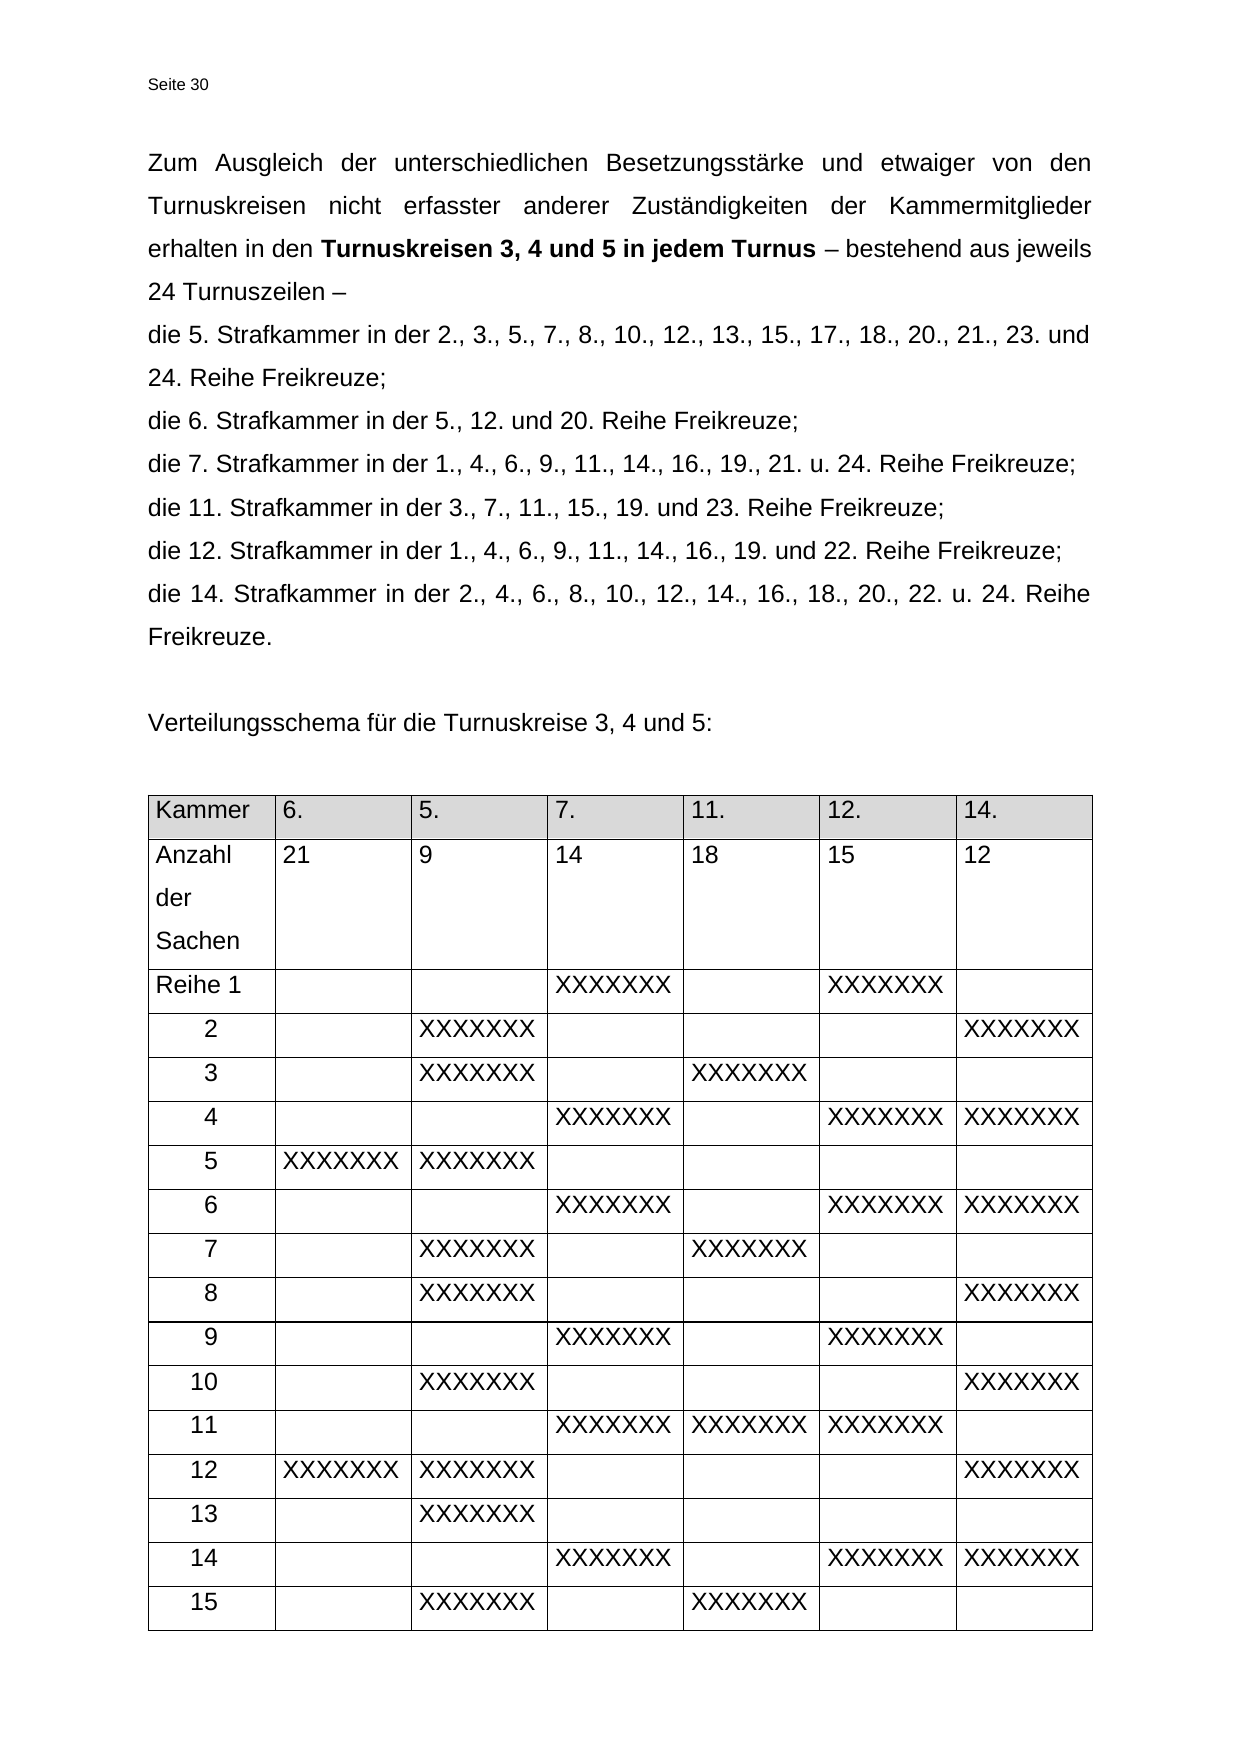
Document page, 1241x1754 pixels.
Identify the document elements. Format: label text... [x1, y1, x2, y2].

table_cell [684, 1499, 819, 1542]
table_cell [548, 1278, 683, 1321]
table_cell [276, 1587, 411, 1630]
table_cell 9 [149, 1323, 275, 1365]
table_cell XXXXXXX [412, 1058, 547, 1101]
table_cell XXXXXXX [548, 1323, 683, 1365]
table_cell [957, 1323, 1092, 1365]
table_cell 11 [149, 1411, 275, 1453]
table_cell [684, 1366, 819, 1409]
table_header 6. [276, 796, 411, 838]
table_cell [548, 1499, 683, 1542]
table_cell XXXXXXX [412, 1587, 547, 1630]
table_cell [276, 970, 411, 1013]
text die 11. Strafkammer in der 3., 7., 11., 15., 19. und 23. Reihe Freikreuze; [148, 493, 1093, 521]
table_cell [820, 1455, 956, 1498]
table_cell [412, 1190, 547, 1233]
table_cell [820, 1587, 956, 1630]
table_cell XXXXXXX [820, 1323, 956, 1365]
table_cell [684, 1543, 819, 1586]
table_cell XXXXXXX [412, 1366, 547, 1409]
table_cell [957, 1234, 1092, 1277]
table_cell [820, 1278, 956, 1321]
table_cell [820, 1366, 956, 1409]
table_header 11. [684, 796, 819, 838]
table_cell [548, 1014, 683, 1057]
table_cell [820, 1146, 956, 1189]
table_cell [548, 1587, 683, 1630]
table_header 7. [548, 796, 683, 838]
table_cell [276, 1323, 411, 1365]
table_cell [957, 1499, 1092, 1542]
table_cell Anzahl der Sachen [149, 840, 275, 969]
table_cell [957, 1146, 1092, 1189]
text Zum Ausgleich der unterschiedlichen Besetzungsstärke und etwaiger von den Turnuskreisen nicht erfasster anderer Zuständigkeiten der Kammermitglieder erhalten in den Turnuskreisen 3, 4 und 5 in jedem Turnus – bestehend aus jeweils 24 Turnuszeilen – [148, 148, 1093, 306]
table_cell 5 [149, 1146, 275, 1189]
table_cell [957, 1587, 1092, 1630]
table_cell 7 [149, 1234, 275, 1277]
table_cell 12 [149, 1455, 275, 1498]
text die 5. Strafkammer in der 2., 3., 5., 7., 8., 10., 12., 13., 15., 17., 18., 20., 21., 23. und 24. Reihe Freikreuze; [148, 320, 1093, 392]
table_header 14. [957, 796, 1092, 838]
table_cell [684, 970, 819, 1013]
table_cell [957, 970, 1092, 1013]
table_cell [412, 1323, 547, 1365]
table_cell [276, 1190, 411, 1233]
table_cell XXXXXXX [276, 1455, 411, 1498]
table_cell XXXXXXX [548, 1190, 683, 1233]
table_cell XXXXXXX [957, 1190, 1092, 1233]
table_cell XXXXXXX [412, 1455, 547, 1498]
table_header 12. [820, 796, 956, 838]
table_cell XXXXXXX [957, 1366, 1092, 1409]
table_cell [684, 1014, 819, 1057]
table_cell [684, 1455, 819, 1498]
table_cell 15 [149, 1587, 275, 1630]
table_cell [548, 1058, 683, 1101]
table_cell XXXXXXX [548, 1102, 683, 1145]
table_cell XXXXXXX [820, 1411, 956, 1453]
table_cell XXXXXXX [684, 1411, 819, 1453]
table_cell XXXXXXX [412, 1278, 547, 1321]
table_cell [684, 1102, 819, 1145]
text die 14. Strafkammer in der 2., 4., 6., 8., 10., 12., 14., 16., 18., 20., 22. u. 24. Reihe Freikreuze. [148, 579, 1093, 651]
table_cell [276, 1102, 411, 1145]
table_cell XXXXXXX [957, 1014, 1092, 1057]
table_cell [548, 1366, 683, 1409]
table_cell [276, 1278, 411, 1321]
table_cell 9 [412, 840, 547, 969]
table_cell [957, 1058, 1092, 1101]
table_cell XXXXXXX [412, 1499, 547, 1542]
table_cell XXXXXXX [548, 970, 683, 1013]
table_cell 8 [149, 1278, 275, 1321]
table_header 5. [412, 796, 547, 838]
table_cell [276, 1234, 411, 1277]
table_cell XXXXXXX [820, 970, 956, 1013]
table_cell [276, 1366, 411, 1409]
table_cell XXXXXXX [957, 1543, 1092, 1586]
table_cell XXXXXXX [820, 1543, 956, 1586]
table_cell [548, 1146, 683, 1189]
table_cell [276, 1543, 411, 1586]
table_cell 2 [149, 1014, 275, 1057]
table_cell 21 [276, 840, 411, 969]
table_cell [412, 1102, 547, 1145]
table_cell 18 [684, 840, 819, 969]
table_cell XXXXXXX [548, 1543, 683, 1586]
table_cell 4 [149, 1102, 275, 1145]
table_cell XXXXXXX [548, 1411, 683, 1453]
table_cell [684, 1278, 819, 1321]
table_cell [820, 1014, 956, 1057]
table_cell XXXXXXX [957, 1455, 1092, 1498]
table_cell 13 [149, 1499, 275, 1542]
table_cell [548, 1234, 683, 1277]
text die 12. Strafkammer in der 1., 4., 6., 9., 11., 14., 16., 19. und 22. Reihe Freikreuze; [148, 536, 1093, 564]
table_cell 14 [548, 840, 683, 969]
table_cell [276, 1499, 411, 1542]
table_cell [684, 1190, 819, 1233]
table_cell XXXXXXX [957, 1102, 1092, 1145]
table_cell [548, 1455, 683, 1498]
table_cell XXXXXXX [412, 1146, 547, 1189]
table_cell XXXXXXX [820, 1102, 956, 1145]
table_cell XXXXXXX [276, 1146, 411, 1189]
text die 7. Strafkammer in der 1., 4., 6., 9., 11., 14., 16., 19., 21. u. 24. Reihe Freikreuze; [148, 449, 1093, 478]
text Verteilungsschema für die Turnuskreise 3, 4 und 5: [148, 708, 1093, 737]
table_cell [412, 1411, 547, 1453]
table_cell [276, 1411, 411, 1453]
table_cell 12 [957, 840, 1092, 969]
table_cell XXXXXXX [820, 1190, 956, 1233]
table_cell [276, 1058, 411, 1101]
table_header Kammer [149, 796, 275, 838]
table_cell Reihe 1 [149, 970, 275, 1013]
table_cell XXXXXXX [684, 1587, 819, 1630]
table_cell [820, 1058, 956, 1101]
table_cell XXXXXXX [684, 1234, 819, 1277]
table_cell 3 [149, 1058, 275, 1101]
table_cell XXXXXXX [684, 1058, 819, 1101]
table_cell [820, 1234, 956, 1277]
table_cell [412, 1543, 547, 1586]
table_cell 15 [820, 840, 956, 969]
table_cell [412, 970, 547, 1013]
table_cell [957, 1411, 1092, 1453]
table_cell [820, 1499, 956, 1542]
table_cell XXXXXXX [412, 1234, 547, 1277]
table_cell 10 [149, 1366, 275, 1409]
table_cell 14 [149, 1543, 275, 1586]
table_cell [276, 1014, 411, 1057]
table_cell XXXXXXX [957, 1278, 1092, 1321]
text die 6. Strafkammer in der 5., 12. und 20. Reihe Freikreuze; [148, 406, 1093, 435]
table_cell [684, 1146, 819, 1189]
table_cell [684, 1323, 819, 1365]
table_cell XXXXXXX [412, 1014, 547, 1057]
table_cell 6 [149, 1190, 275, 1233]
